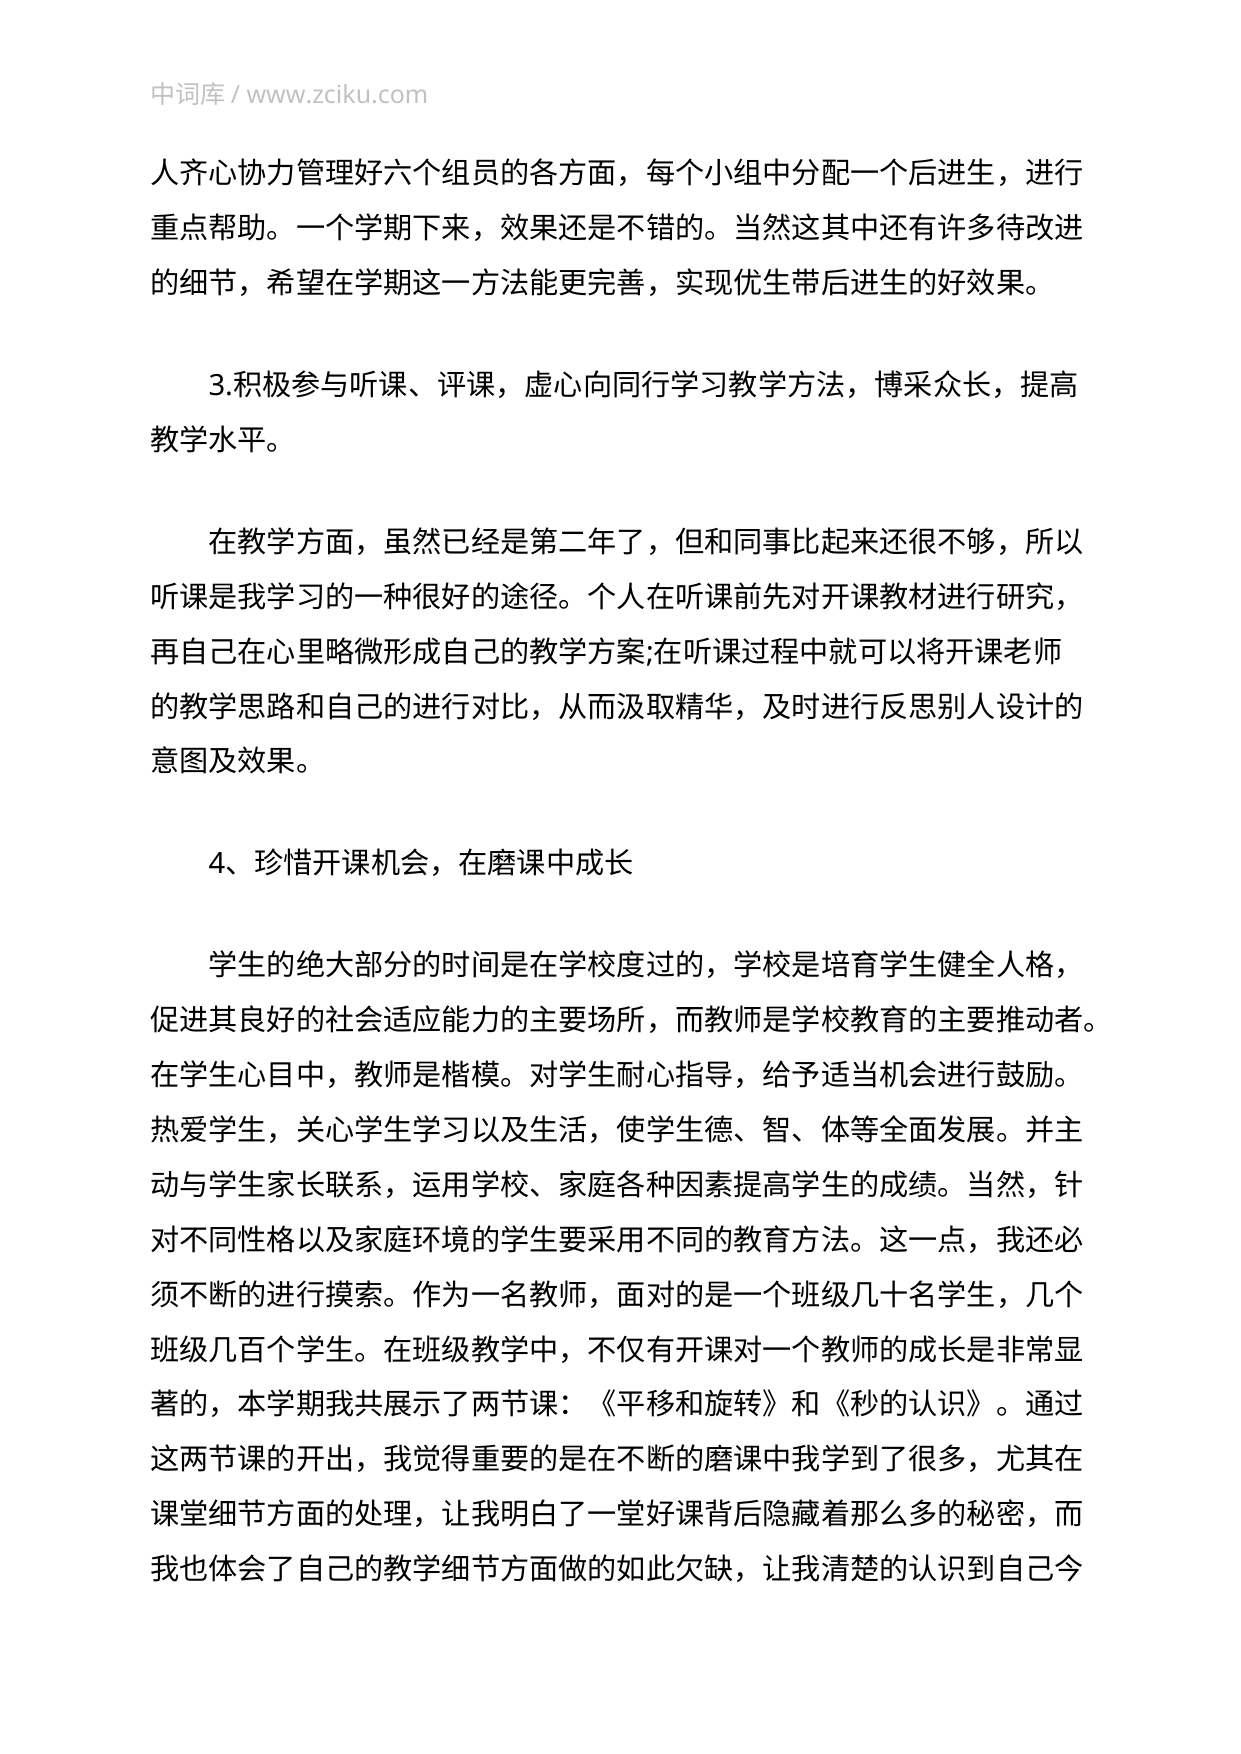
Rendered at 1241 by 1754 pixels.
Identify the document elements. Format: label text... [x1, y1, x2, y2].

text 4、珍惜开课机会，在磨课中成长 [150, 840, 1090, 882]
text 3.积极参与听课、评课，虚心向同行学习教学方法，博采众长，提高教学水平。 [150, 362, 1090, 459]
text 在教学方面，虽然已经是第二年了，但和同事比起来还很不够，所以听课是我学习的一种很好的途径。个人在听课前先对开课教材进行研究，再自己在心里略微形成自己的教学方案;在听课过程中就可以将开课老师的教学思路和自己的进行对比，从而汲取精华，及时进行反思别人设计的意图及效果。 [150, 518, 1090, 780]
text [150, 150, 1090, 302]
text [150, 942, 1090, 1588]
